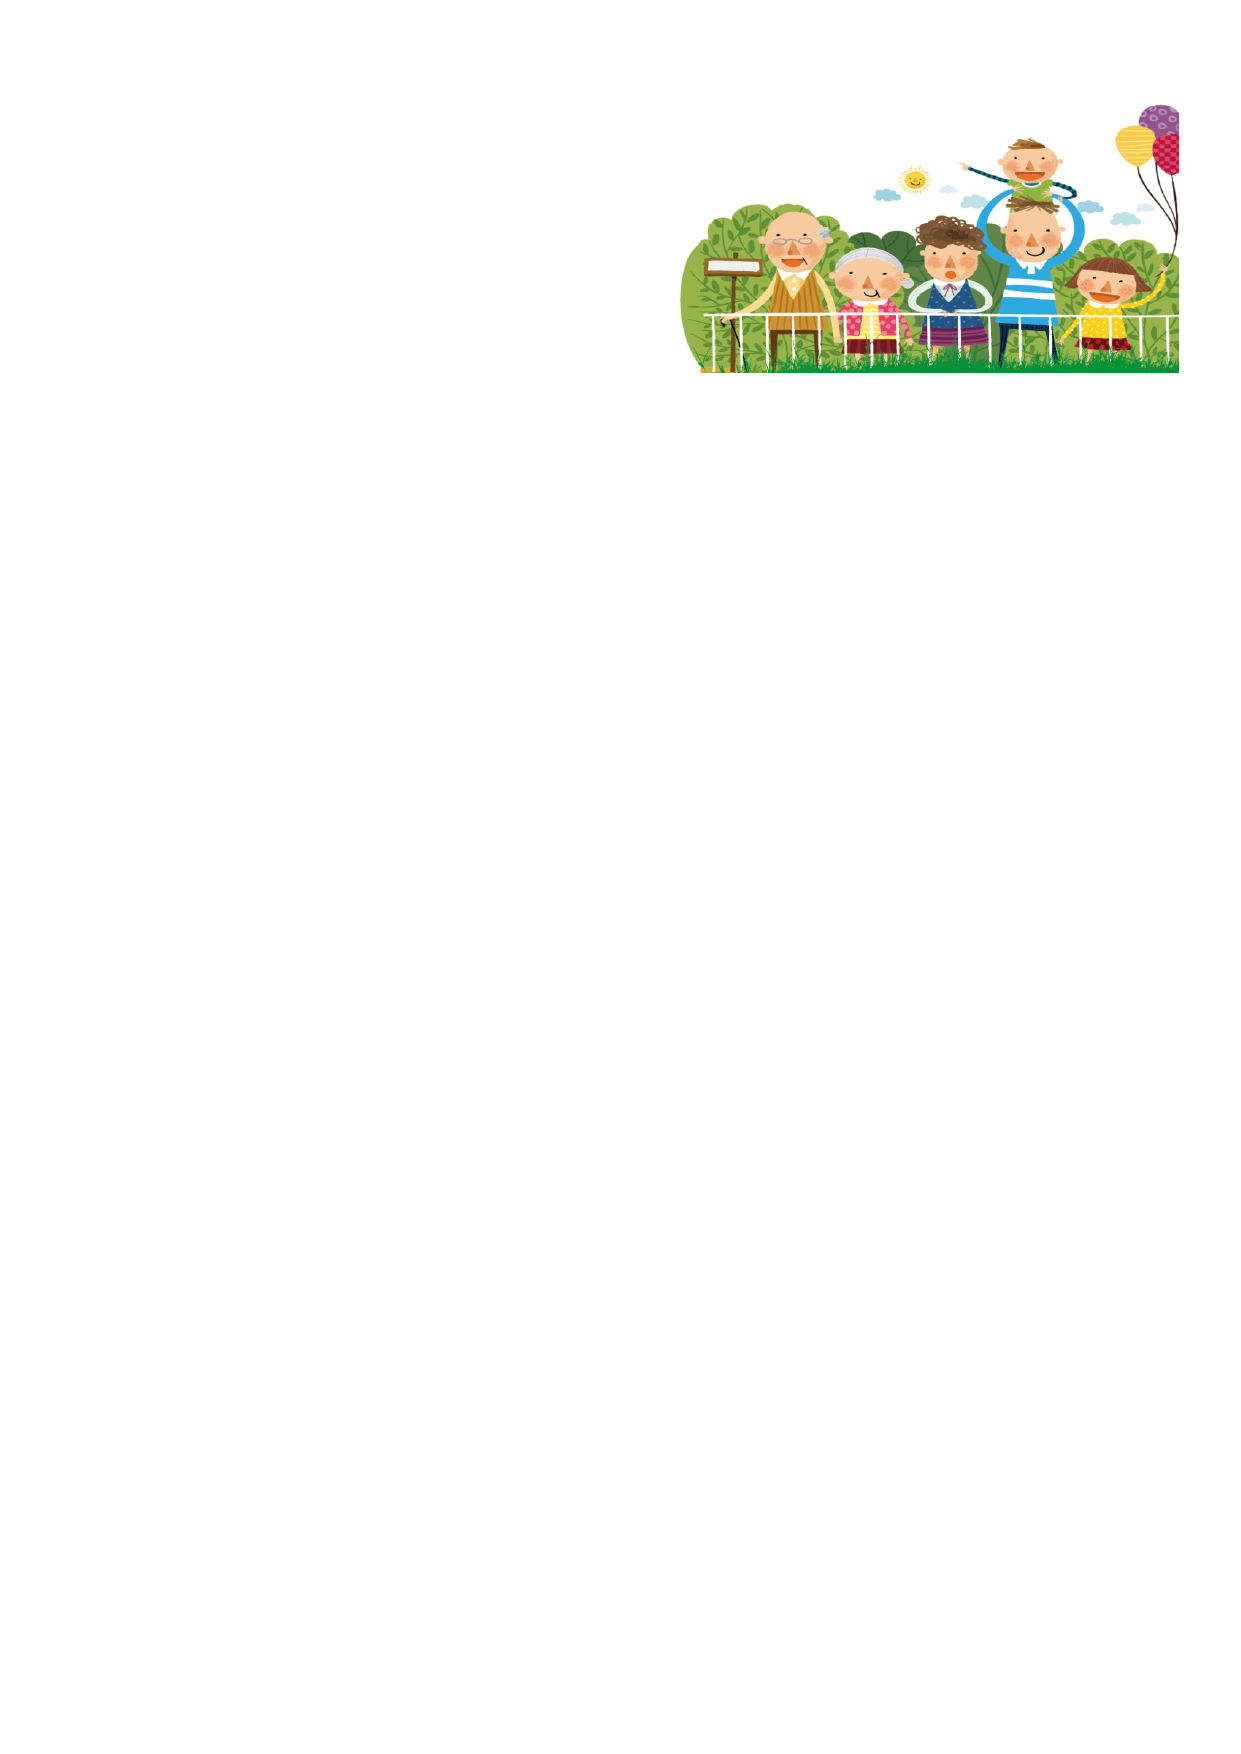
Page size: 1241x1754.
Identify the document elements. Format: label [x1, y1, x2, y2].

picture [576, 97, 1179, 372]
